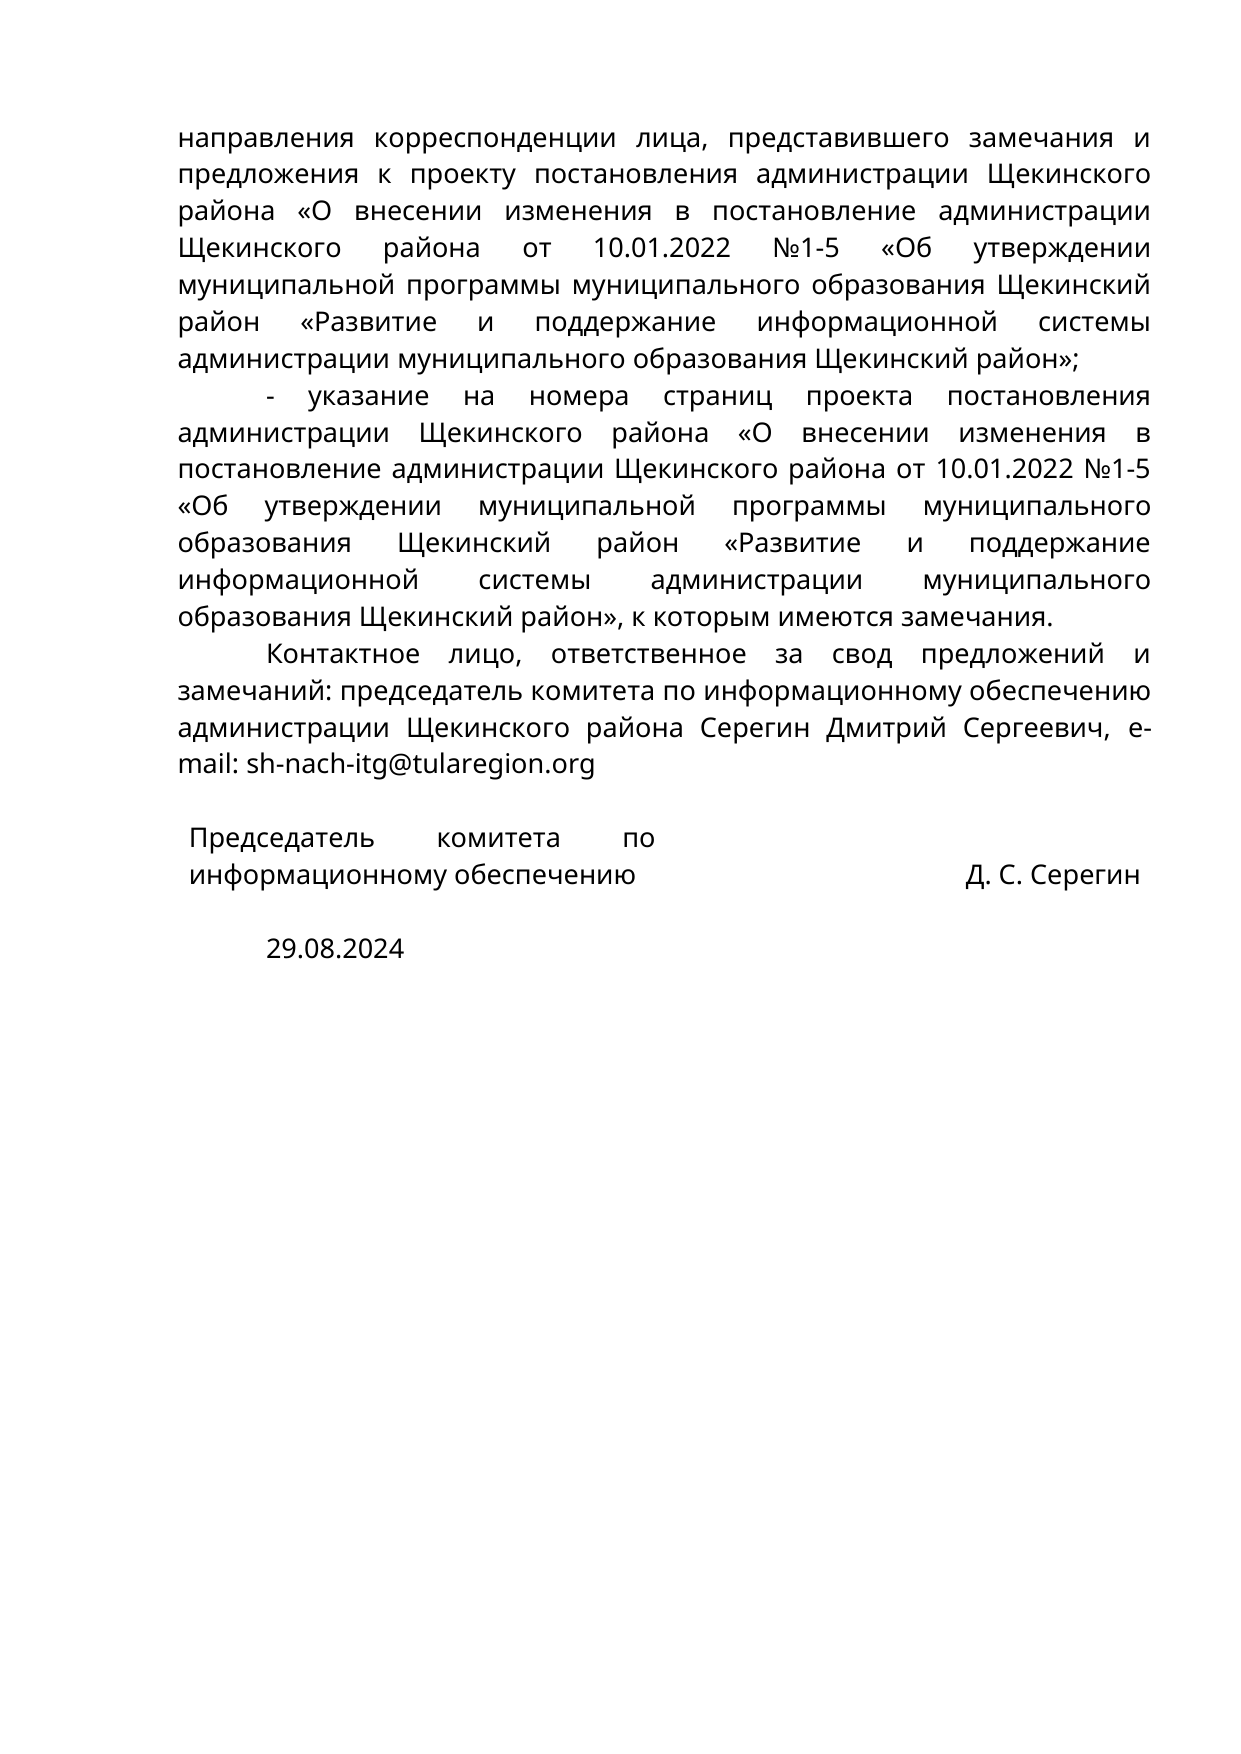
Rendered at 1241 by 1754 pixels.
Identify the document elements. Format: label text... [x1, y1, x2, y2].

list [177, 118, 1152, 376]
text - указание на номера страниц проекта постановления администрации Щекинского района «О внесении изменения в постановление администрации Щекинского района от 10.01.2022 №1-5 «Об утверждении муниципальной программы муниципального образования Щекинский район «Развитие и поддержание информационной системы администрации муниципального образования Щекинский район», к которым имеются замечания. [177, 376, 1152, 634]
text 29.08.2024 [177, 929, 1152, 966]
text Контактное лицо, ответственное за свод предложений и замечаний: председатель комитета по информационному обеспечению администрации Щекинского района Серегин Дмитрий Сергеевич, e-mail: sh-nach-itg@tularegion.org [177, 634, 1152, 782]
table_header Д. С. Серегин [667, 819, 1152, 892]
table_header Председатель комитета по информационному обеспечению [177, 819, 667, 892]
